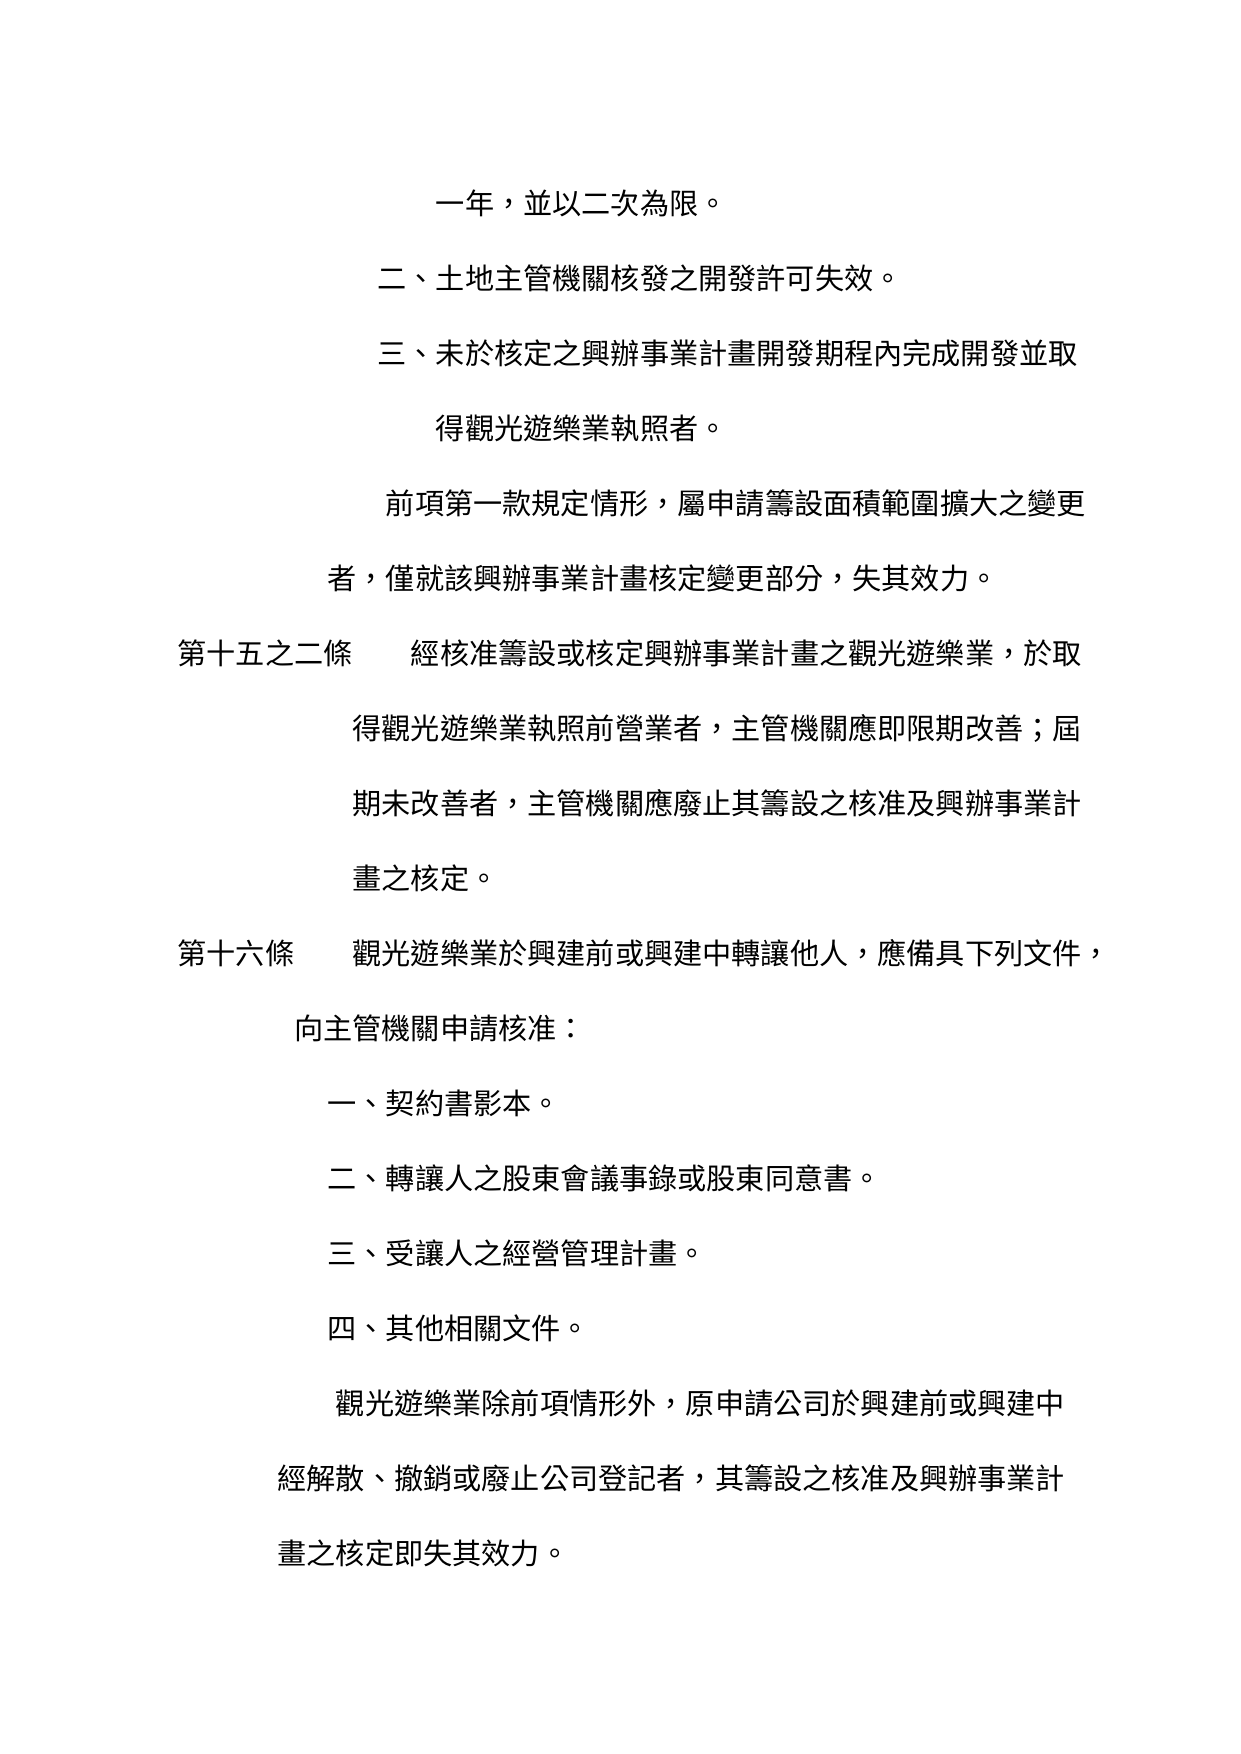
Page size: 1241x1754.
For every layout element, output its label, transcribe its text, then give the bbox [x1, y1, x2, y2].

text 觀光遊樂業除前項情形外，原申請公司於興建前或興建中經解散、撤銷或廢止公司登記者，其籌設之核准及興辦事業計畫之核定即失其效力。 [277, 1364, 1092, 1589]
text 三、未於核定之興辦事業計畫開發期程內完成開發並取得觀光遊樂業執照者。 [377, 314, 1092, 464]
text 三、受讓人之經營管理計畫。 [327, 1214, 1092, 1289]
text 二、轉讓人之股東會議事錄或股東同意書。 [327, 1139, 1092, 1214]
text 第十五之二條 經核准籌設或核定興辦事業計畫之觀光遊樂業，於取得觀光遊樂業執照前營業者，主管機關應即限期改善；屆期未改善者，主管機關應廢止其籌設之核准及興辦事業計畫之核定。 [177, 614, 1092, 914]
text 二、土地主管機關核發之開發許可失效。 [377, 239, 1092, 314]
text 前項第一款規定情形，屬申請籌設面積範圍擴大之變更者，僅就該興辦事業計畫核定變更部分，失其效力。 [327, 464, 1092, 614]
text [377, 164, 1092, 239]
text 四、其他相關文件。 [327, 1289, 1092, 1364]
text 一、契約書影本。 [327, 1064, 1092, 1139]
text 第十六條 觀光遊樂業於興建前或興建中轉讓他人，應備具下列文件，向主管機關申請核准： [177, 914, 1092, 1064]
